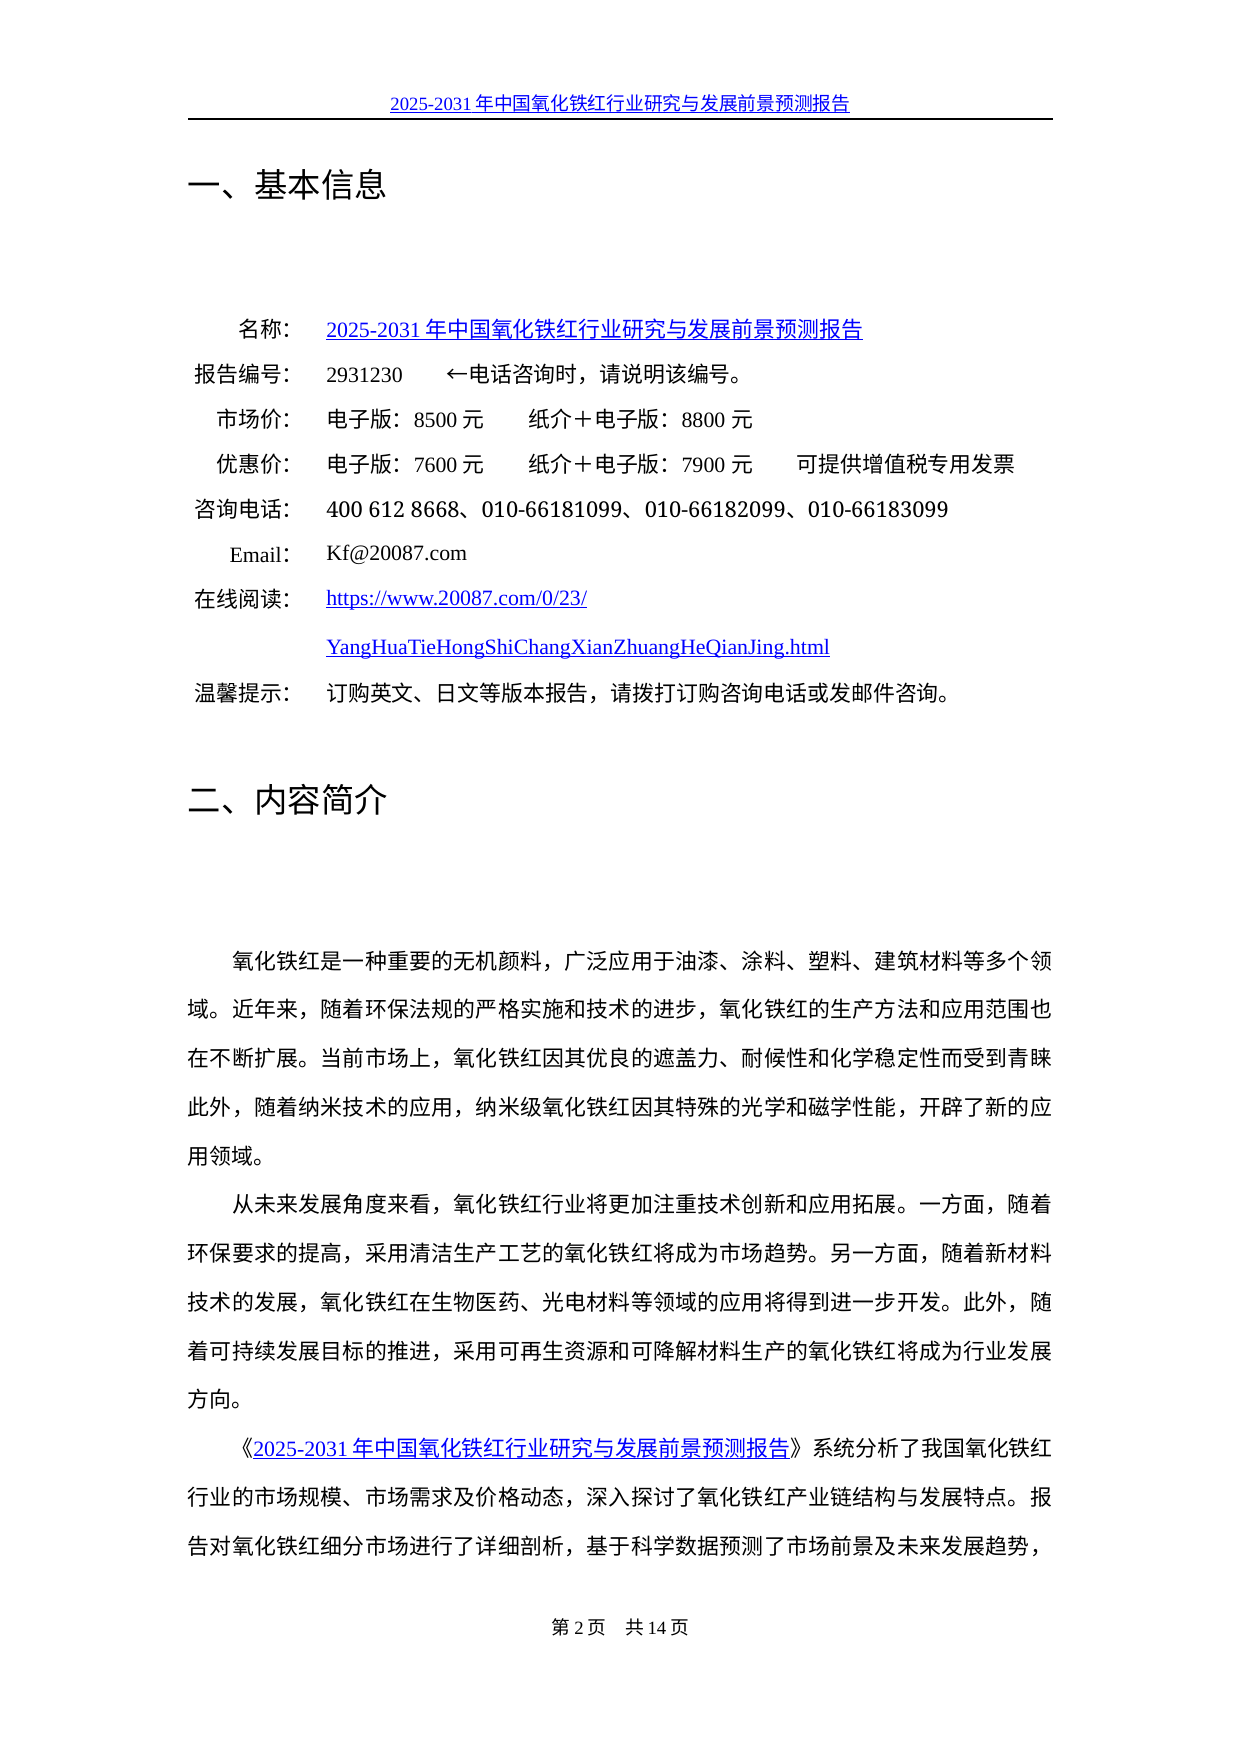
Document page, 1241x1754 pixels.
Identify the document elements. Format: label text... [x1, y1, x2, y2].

table_header 2025-2031年中国氧化铁红行业研究与发展前景预测报告 [315, 312, 1073, 357]
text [187, 943, 1053, 1561]
title 二、内容简介 [187, 766, 1053, 831]
table_cell 优惠价： [167, 447, 315, 492]
table_cell Email： [167, 537, 315, 582]
table_cell 订购英文、日文等版本报告，请拨打订购咨询电话或发邮件咨询。 [315, 675, 1073, 720]
table_cell 在线阅读： [167, 582, 315, 675]
table_cell 400 612 8668、010-66181099、010-66182099、010-66183099 [315, 492, 1073, 537]
table_cell 咨询电话： [167, 492, 315, 537]
table_cell 2931230 ←电话咨询时，请说明该编号。 [315, 357, 1073, 402]
table_cell Kf@20087.com [315, 537, 1073, 582]
table_cell 报告编号： [167, 357, 315, 402]
table_cell [315, 582, 1073, 675]
table_cell 市场价： [167, 402, 315, 447]
table_header 名称： [167, 312, 315, 357]
table_cell 温馨提示： [167, 675, 315, 720]
table_cell 电子版：7600 元 纸介＋电子版：7900 元 可提供增值税专用发票 [315, 447, 1073, 492]
title 一、基本信息 [187, 150, 1053, 215]
table_cell 电子版：8500 元 纸介＋电子版：8800 元 [315, 402, 1073, 447]
